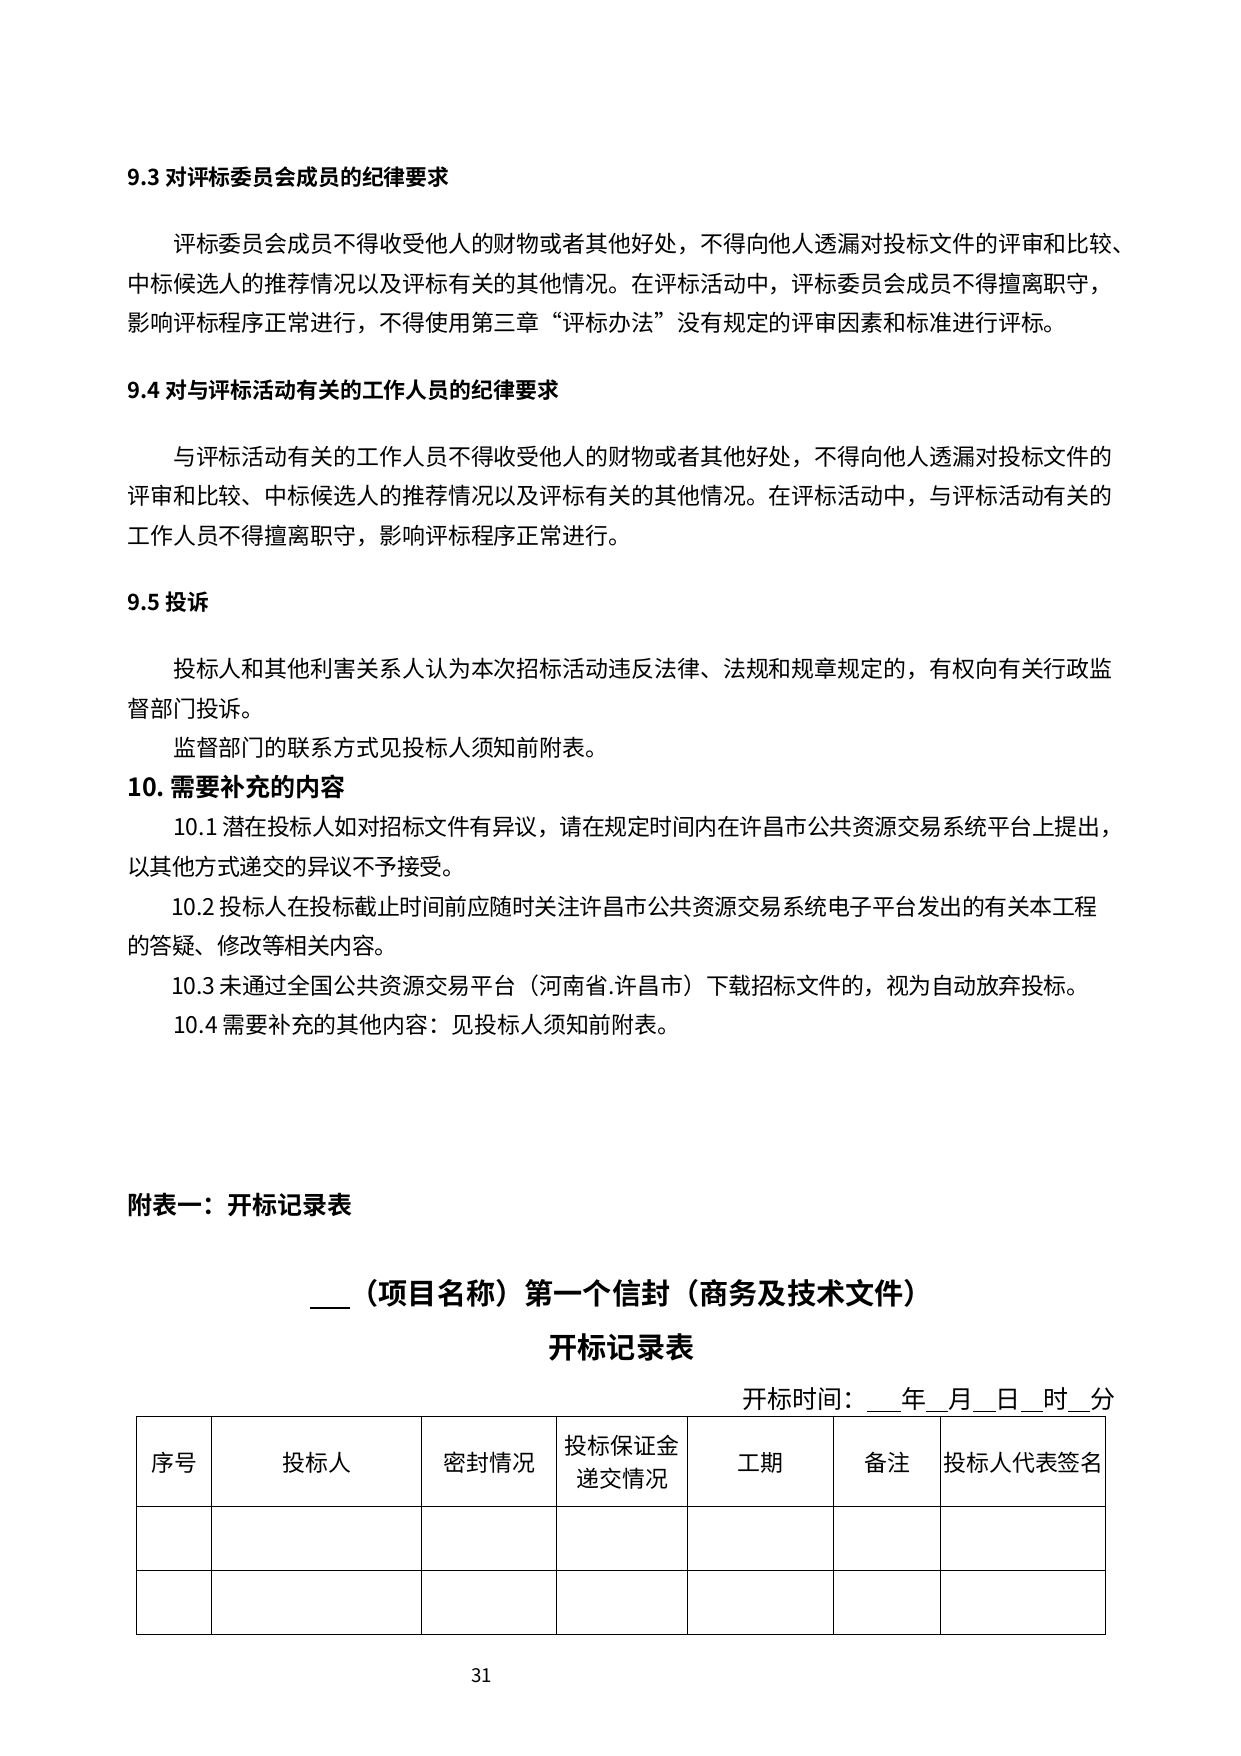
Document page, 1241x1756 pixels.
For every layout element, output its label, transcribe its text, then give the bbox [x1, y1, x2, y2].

table_header 工期 [688, 1417, 833, 1506]
table_cell [137, 1507, 211, 1569]
text 评标委员会成员不得收受他人的财物或者其他好处，不得向他人透漏对投标文件的评审和比较、中标候选人的推荐情况以及评标有关的其他情况。在评标活动中，评标委员会成员不得擅离职守，影响评标程序正常进行，不得使用第三章“评标办法”没有规定的评审因素和标准进行评标。 [127, 221, 1115, 339]
table_cell [212, 1571, 421, 1634]
subtitle （项目名称）第一个信封（商务及技术文件） [127, 1271, 1115, 1313]
table_cell [834, 1571, 940, 1634]
table_header 备注 [834, 1417, 940, 1506]
text 10. 需要补充的内容 [127, 764, 1115, 804]
text 10.1潜在投标人如对招标文件有异议，请在规定时间内在许昌市公共资源交易系统平台上提出，以其他方式递交的异议不予接受。 [127, 804, 1115, 883]
table_cell [688, 1507, 833, 1569]
table_cell [834, 1507, 940, 1569]
text 9.3 对评标委员会成员的纪律要求 [127, 154, 1115, 194]
table_header 序号 [137, 1417, 211, 1506]
table_cell [941, 1571, 1105, 1634]
table_cell [557, 1507, 687, 1569]
subtitle 附表一：开标记录表 [127, 1181, 1115, 1222]
text 开标时间： 年 月 日 时 分 [127, 1379, 1115, 1416]
table_header 投标人代表签名 [941, 1417, 1105, 1506]
text 9.4 对与评标活动有关的工作人员的纪律要求 [127, 367, 1115, 406]
text 9.5 投诉 [127, 579, 1115, 619]
text 与评标活动有关的工作人员不得收受他人的财物或者其他好处，不得向他人透漏对投标文件的评审和比较、中标候选人的推荐情况以及评标有关的其他情况。在评标活动中，与评标活动有关的工作人员不得擅离职守，影响评标程序正常进行。 [127, 433, 1115, 552]
table_cell [557, 1571, 687, 1634]
table_header 密封情况 [422, 1417, 556, 1506]
table_cell [137, 1571, 211, 1634]
text 10.4需要补充的其他内容：见投标人须知前附表。 [127, 1002, 1115, 1042]
text 监督部门的联系方式见投标人须知前附表。 [127, 725, 1115, 764]
table_cell [212, 1507, 421, 1569]
subtitle 开标记录表 [127, 1325, 1115, 1367]
text 投标人和其他利害关系人认为本次招标活动违反法律、法规和规章规定的，有权向有关行政监督部门投诉。 [127, 646, 1115, 725]
table_header 投标保证金递交情况 [557, 1417, 687, 1506]
table_cell [688, 1571, 833, 1634]
text 10.3 未通过全国公共资源交易平台（河南省.许昌市）下载招标文件的，视为自动放弃投标。 [127, 962, 1115, 1002]
table_header 投标人 [212, 1417, 421, 1506]
table_cell [422, 1507, 556, 1569]
text 10.2 投标人在投标截止时间前应随时关注许昌市公共资源交易系统电子平台发出的有关本工程的答疑、修改等相关内容。 [127, 883, 1115, 962]
table_cell [941, 1507, 1105, 1569]
table_cell [422, 1571, 556, 1634]
